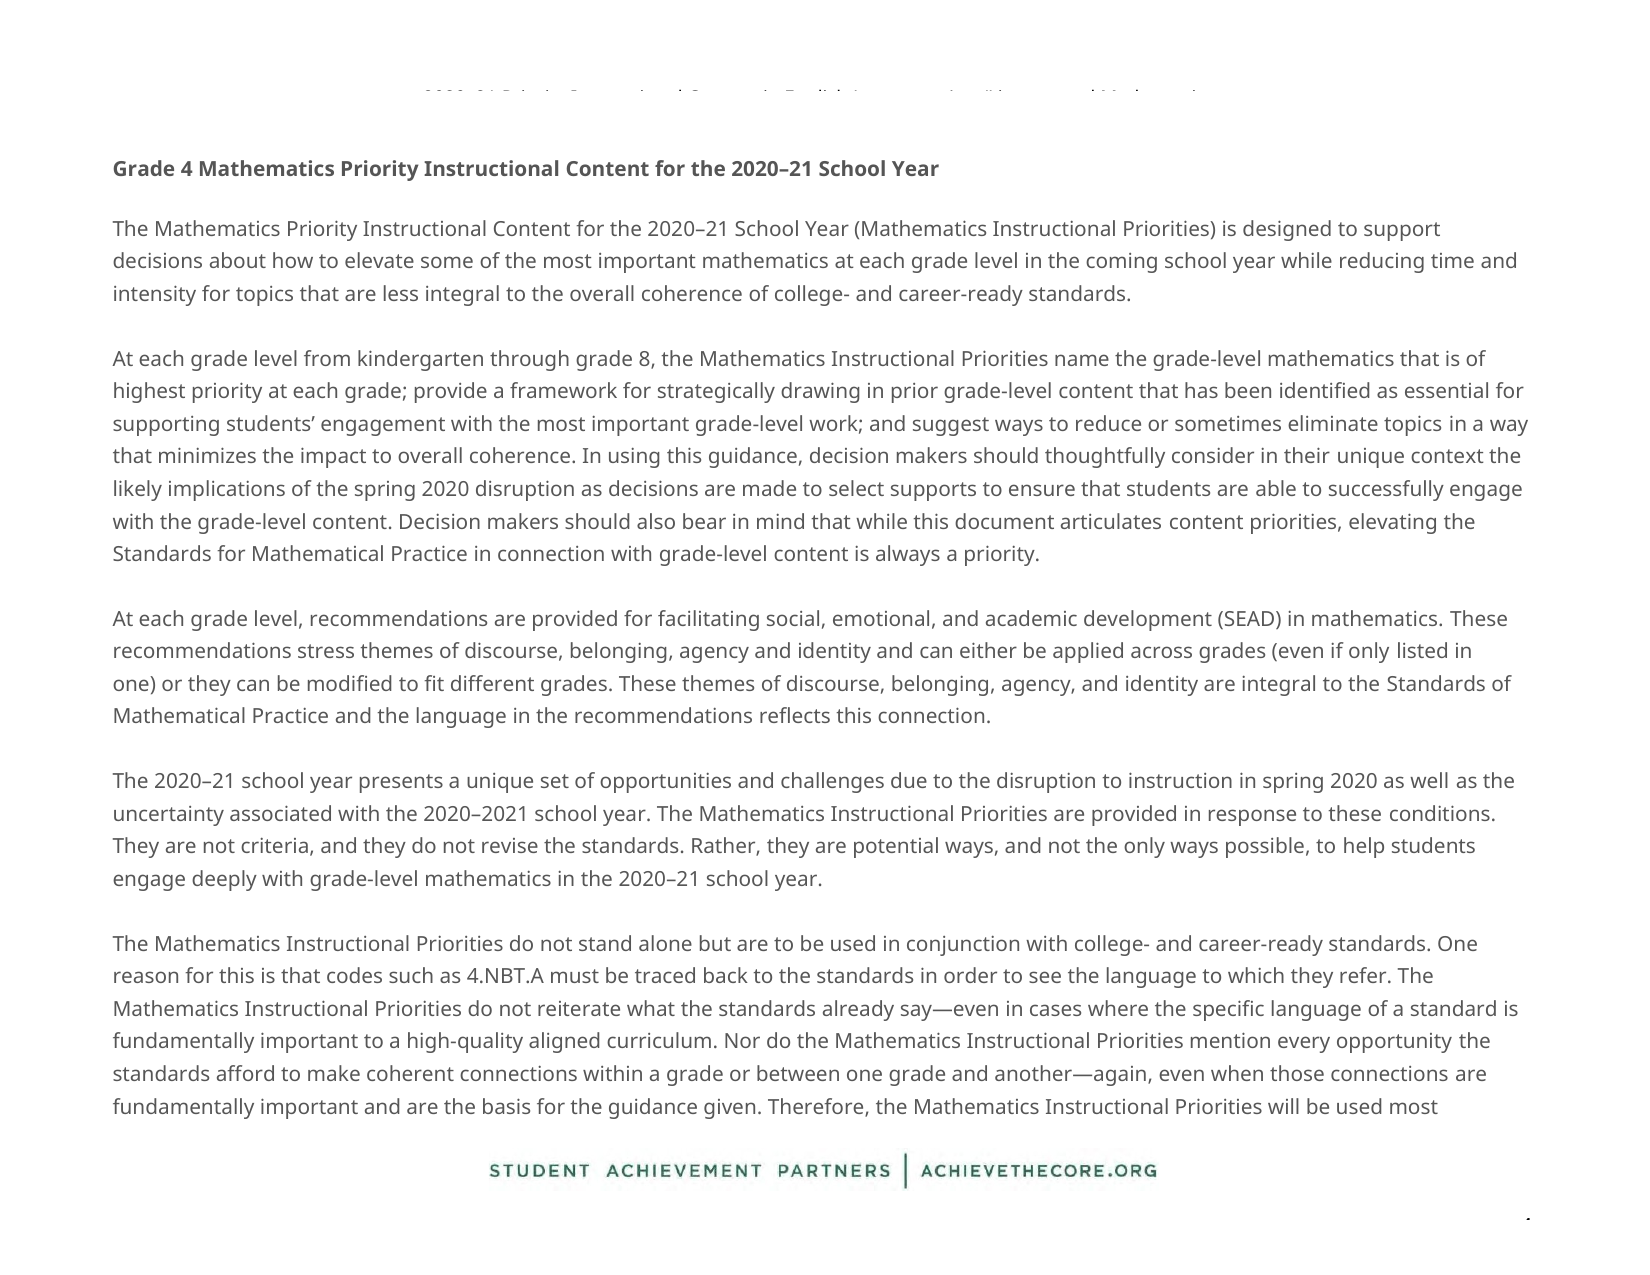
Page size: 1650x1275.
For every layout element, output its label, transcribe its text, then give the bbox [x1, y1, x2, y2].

text The 2020–21 school year presents a unique set of opportunities and challenges due to the disruption to instruction in spring 2020 as well as the uncertainty associated with the 2020–2021 school year. The Mathematics Instructional Priorities are provided in response to these conditions. They are not criteria, and they do not revise the standards. Rather, they are potential ways, and not the only ways possible, to help students engage deeply with grade-level mathematics in the 2020–21 school year. [112, 766, 1515, 893]
text The Mathematics Priority Instructional Content for the 2020–21 School Year (Mathematics Instructional Priorities) is designed to support decisions about how to elevate some of the most important mathematics at each grade level in the coming school year while reducing time and intensity for topics that are less integral to the overall coherence of college- and career-ready standards. [112, 214, 1523, 307]
text At each grade level, recommendations are provided for facilitating social, emotional, and academic development (SEAD) in mathematics. These recommendations stress themes of discourse, belonging, agency and identity and can either be applied across grades (even if only listed in one) or they can be modified to fit different grades. These themes of discourse, belonging, agency, and identity are integral to the Standards of Mathematical Practice and the language in the recommendations reflects this connection. [112, 604, 1521, 730]
text At each grade level from kindergarten through grade 8, the Mathematics Instructional Priorities name the grade-level mathematics that is of highest priority at each grade; provide a framework for strategically drawing in prior grade-level content that has been identified as essential for supporting students’ engagement with the most important grade-level work; and suggest ways to reduce or sometimes eliminate topics in a way that minimizes the impact to overall coherence. In using this guidance, decision makers should thoughtfully consider in their unique context the likely implications of the spring 2020 disruption as decisions are made to select supports to ensure that students are able to successfully engage with the grade-level content. Decision makers should also bear in mind that while this document articulates content priorities, elevating the Standards for Mathematical Practice in connection with grade-level content is always a priority. [112, 344, 1535, 568]
text Grade 4 Mathematics Priority Instructional Content for the 2020–21 School Year [112, 154, 1650, 182]
picture [488, 1148, 1160, 1191]
